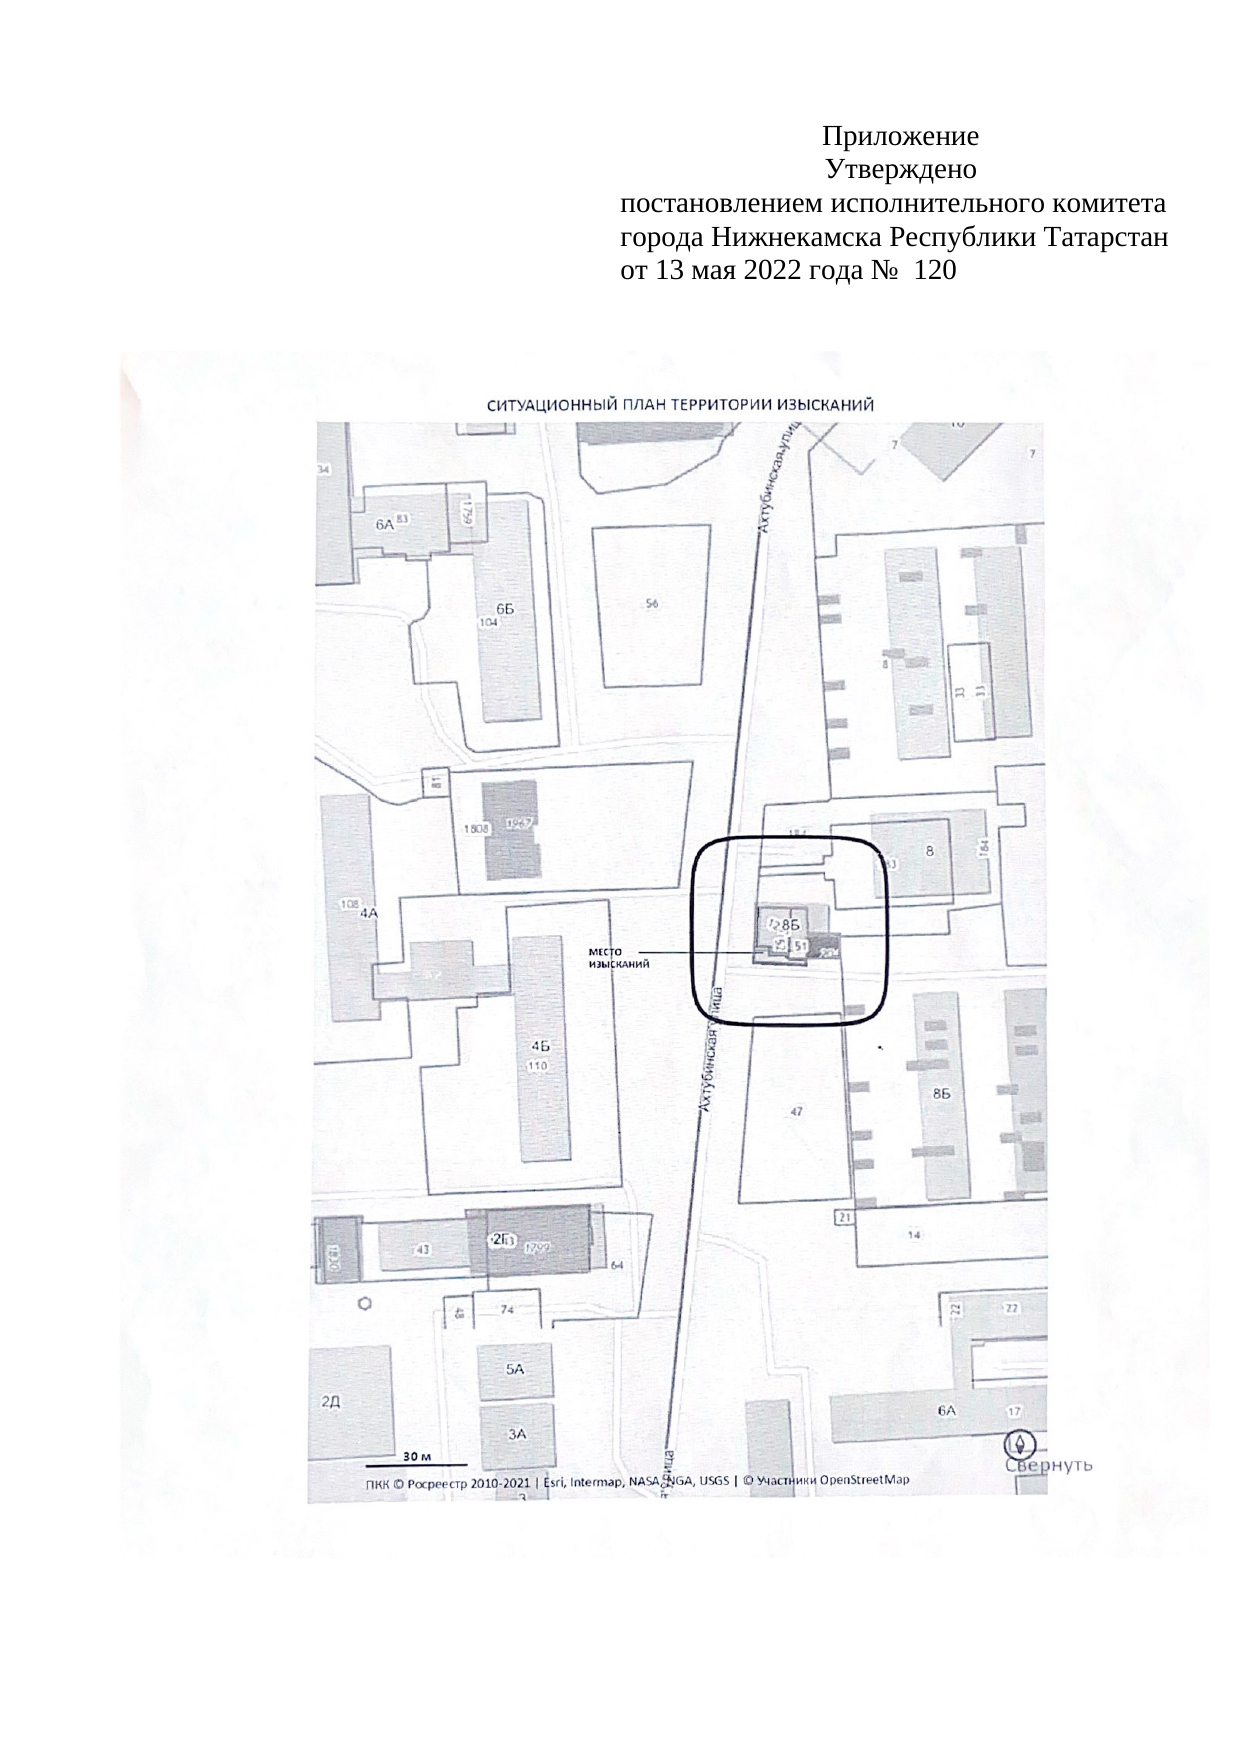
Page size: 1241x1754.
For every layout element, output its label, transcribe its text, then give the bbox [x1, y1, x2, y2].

text постановлением исполнительного комитета города Нижнекамска Республики Татарстан [620, 185, 1181, 252]
picture [118, 351, 1211, 1558]
text от 13 мая 2022 года № 120 [620, 252, 1181, 286]
text Утверждено [620, 152, 1181, 185]
text Приложение [620, 118, 1181, 152]
